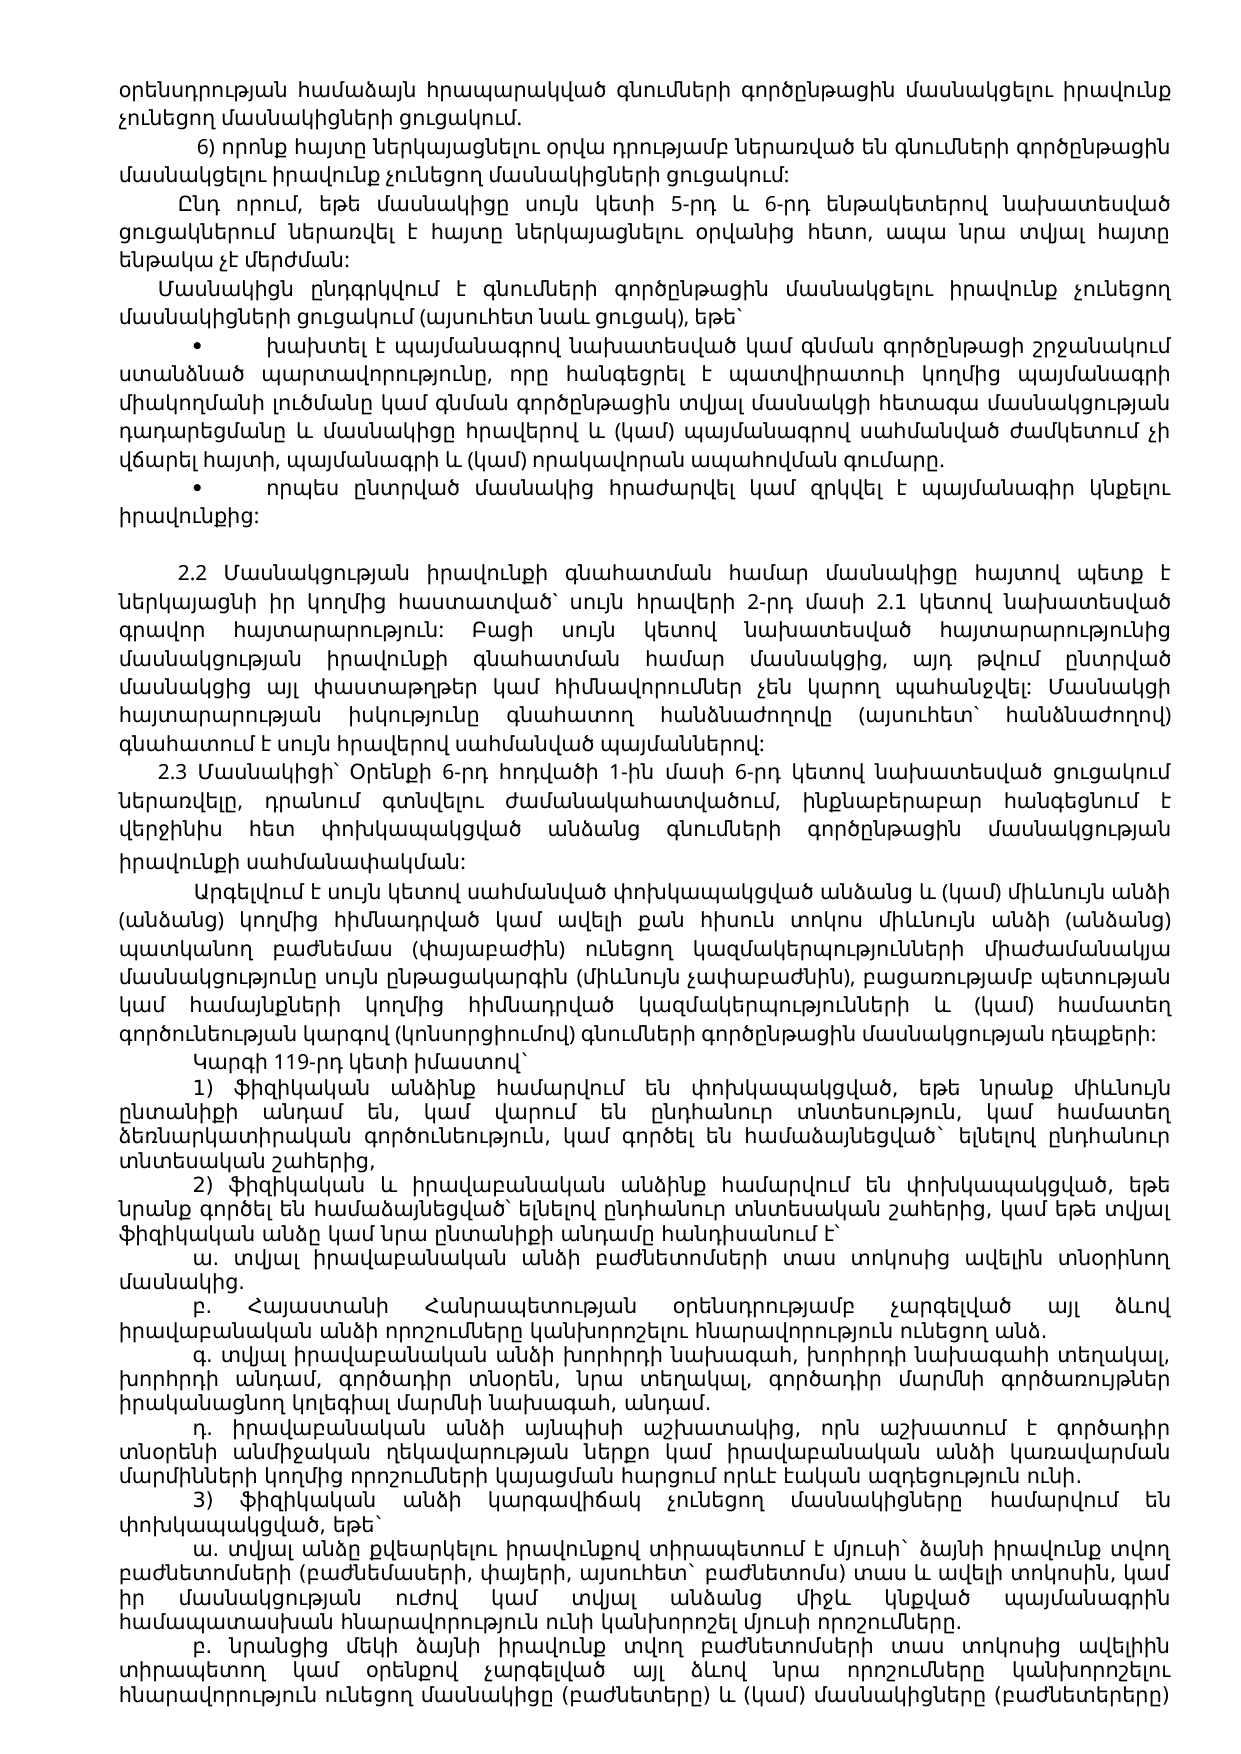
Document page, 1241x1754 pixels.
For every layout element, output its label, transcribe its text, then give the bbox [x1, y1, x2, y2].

list որպես ընտրված մասնակից հրաժարվել կամ զրկվել է պայմանագիր կնքելու իրավունքից: [118, 473, 1171, 530]
text 2.2 Մասնակցության իրավունքի գնահատման համար մասնակիցը հայտով պետք է ներկայացնի իր կողմից հաստատված` սույն հրավերի 2-րդ մասի 2.1 կետով նախատեսված գրավոր հայտարարություն: Բացի սույն կետով նախատեսված հայտարարությունից մասնակցության իրավունքի գնահատման համար մասնակցից, այդ թվում ընտրված մասնակցից այլ փաստաթղթեր կամ հիմնավորումներ չեն կարող պահանջվել: Մասնակցի հայտարարության իսկությունը գնահատող հանձնաժողովը (այսուհետ` հանձնաժողով) գնահատում է սույն հրավերով սահմանված պայմաններով: [118, 558, 1171, 757]
text Կարգի 119-րդ կետի իմաստով` [118, 1047, 1171, 1076]
text գ. տվյալ իրավաբանական անձի խորհրդի նախագահ, խորհրդի նախագահի տեղակալ, խորհրդի անդամ, գործադիր տնօրեն, նրա տեղակալ, գործադիր մարմնի գործառույթներ իրականացնող կոլեգիալ մարմնի նախագահ, անդամ. [118, 1343, 1171, 1416]
text բ. Հայաստանի Հանրապետության օրենսդրությամբ չարգելված այլ ձևով իրավաբանական անձի որոշումները կանխորոշելու հնարավորություն ունեցող անձ. [118, 1294, 1171, 1343]
text Ընդ որում, եթե մասնակիցը սույն կետի 5-րդ և 6-րդ ենթակետերով նախատեսված ցուցակներում ներառվել է հայտը ներկայացնելու օրվանից հետո, ապա նրա տվյալ հայտը ենթակա չէ մերժման: [118, 189, 1171, 274]
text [118, 75, 1171, 132]
text 1) ֆիզիկական անձինք համարվում են փոխկապակցված, եթե նրանք միևնույն ընտանիքի անդամ են, կամ վարում են ընդհանուր տնտեսություն, կամ համատեղ ձեռնարկատիրական գործունեություն, կամ գործել են համաձայնեցված` ելնելով ընդհանուր տնտեսական շահերից, [118, 1076, 1171, 1173]
text 6) որոնք հայտը ներկայացնելու օրվա դրությամբ ներառված են գնումների գործընթացին մասնակցելու իրավունք չունեցող մասնակիցների ցուցակում: [118, 132, 1171, 189]
text ա. տվյալ իրավաբանական անձի բաժնետոմսերի տաս տոկոսից ավելին տնօրինող մասնակից. [118, 1246, 1171, 1294]
text Մասնակիցն ընդգրկվում է գնումների գործընթացին մասնակցելու իրավունք չունեցող մասնակիցների ցուցակում (այսուհետ նաև ցուցակ), եթե` [118, 274, 1171, 331]
text ա. տվյալ անձը քվեարկելու իրավունքով տիրապետում է մյուսի` ձայնի իրավունք տվող բաժնետոմսերի (բաժնեմասերի, փայերի, այսուհետ` բաժնետոմս) տաս և ավելի տոկոսին, կամ իր մասնակցության ուժով կամ տվյալ անձանց միջև կնքված պայմանագրին համապատասխան հնարավորություն ունի կանխորոշել մյուսի որոշումները. [118, 1537, 1171, 1634]
text Արգելվում է սույն կետով սահմանված փոխկապակցված անձանց և (կամ) միևնույն անձի (անձանց) կողմից հիմնադրված կամ ավելի քան հիսուն տոկոս միևնույն անձի (անձանց) պատկանող բաժնեմաս (փայաբաժին) ունեցող կազմակերպությունների միաժամանակյա մասնակցությունը սույն ընթացակարգին (միևնույն չափաբաժնին), բացառությամբ պետության կամ համայնքների կողմից հիմնադրված կազմակերպությունների և (կամ) համատեղ գործունեության կարգով (կոնսորցիումով) գնումների գործընթացին մասնակցության դեպքերի: [118, 877, 1171, 1047]
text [118, 1634, 1171, 1707]
list խախտել է պայմանագրով նախատեսված կամ գնման գործընթացի շրջանակում ստանձնած պարտավորությունը, որը հանգեցրել է պատվիրատուի կողմից պայմանագրի միակողմանի լուծմանը կամ գնման գործընթացին տվյալ մասնակցի հետագա մասնակցության դադարեցմանը և մասնակիցը հրավերով և (կամ) պայմանագրով սահմանված ժամկետում չի վճարել հայտի, պայմանագրի և (կամ) որակավորան ապահովման գումարը. [118, 331, 1171, 473]
text 3) ֆիզիկական անձի կարգավիճակ չունեցող մասնակիցները համարվում են փոխկապակցված, եթե` [118, 1488, 1171, 1537]
text դ. իրավաբանական անձի այնպիսի աշխատակից, որն աշխատում է գործադիր տնօրենի անմիջական ղեկավարության ներքո կամ իրավաբանական անձի կառավարման մարմինների կողմից որոշումների կայացման հարցում որևէ էական ազդեցություն ունի. [118, 1416, 1171, 1488]
text 2) ֆիզիկական և իրավաբանական անձինք համարվում են փոխկապակցված, եթե նրանք գործել են համաձայնեցված՝ ելնելով ընդհանուր տնտեսական շահերից, կամ եթե տվյալ ֆիզիկական անձը կամ նրա ընտանիքի անդամը հանդիսանում է՝ [118, 1173, 1171, 1246]
text 2.3 Մասնակիցի՝ Օրենքի 6-րդ հոդվածի 1-ին մասի 6-րդ կետով նախատեսված ցուցակում ներառվելը, դրանում գտնվելու ժամանակահատվածում, ինքնաբերաբար հանգեցնում է վերջինիս հետ փոխկապակցված անձանց գնումների գործընթացին մասնակցության իրավունքի սահմանափակման: [118, 757, 1171, 877]
